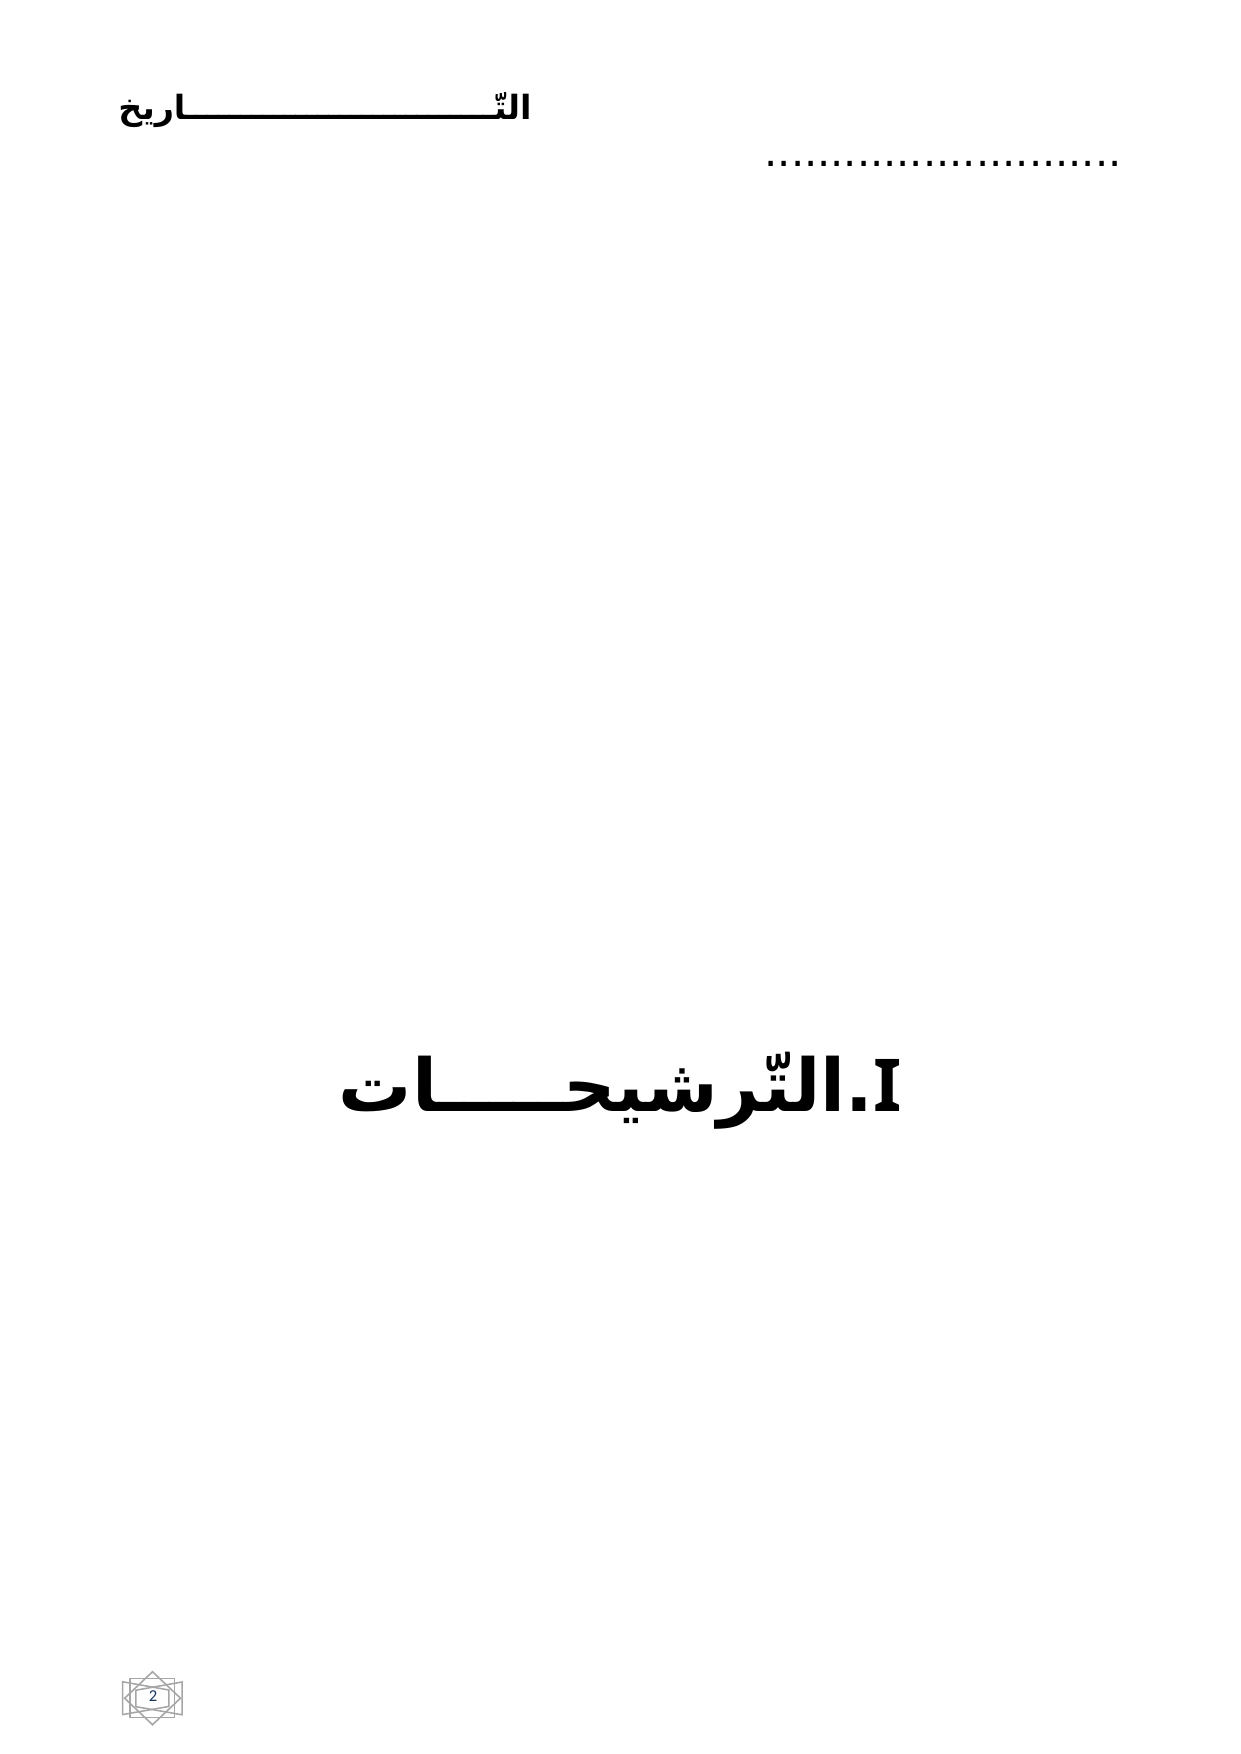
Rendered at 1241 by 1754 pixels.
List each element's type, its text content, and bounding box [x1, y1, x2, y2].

list التّرشيحـــــات [118, 1034, 1122, 1133]
text التّاريخ׃ ........................... [118, 89, 1122, 176]
